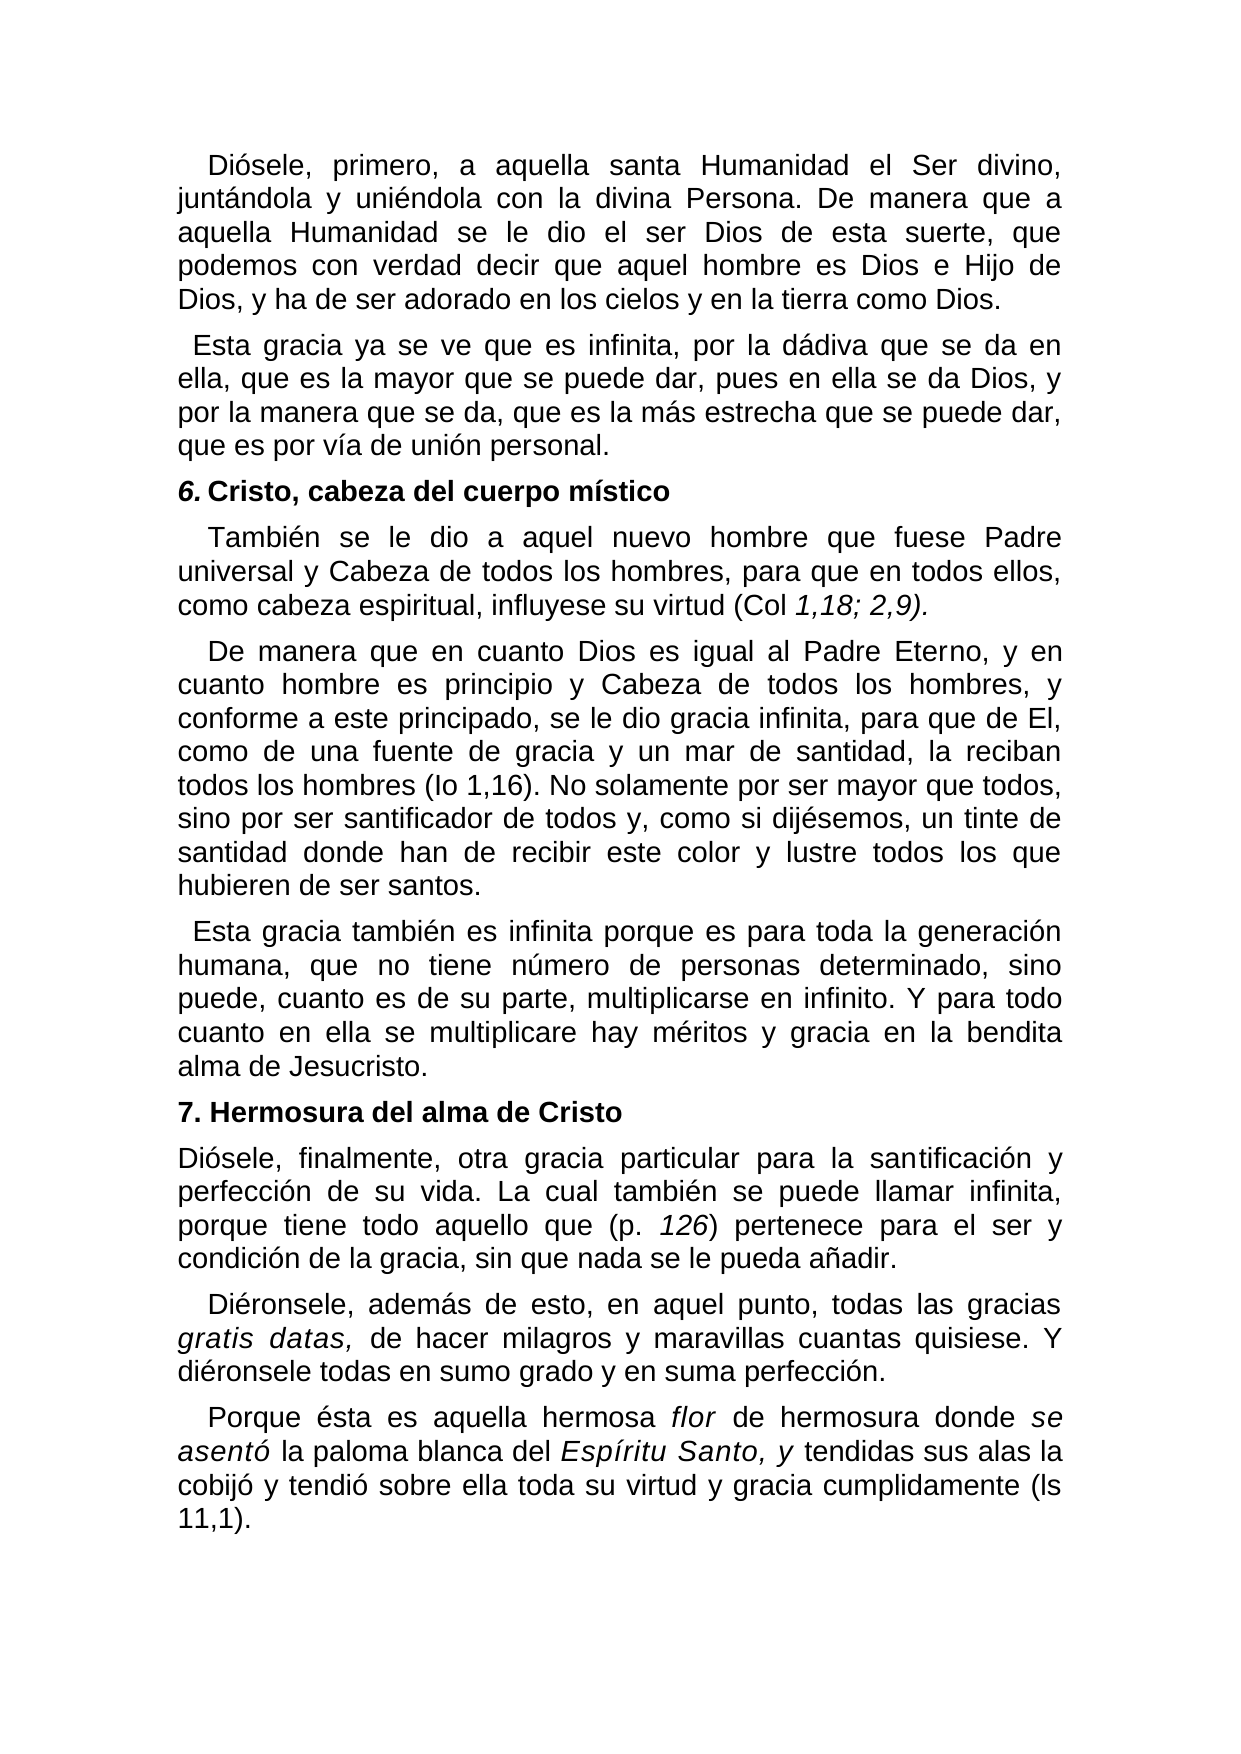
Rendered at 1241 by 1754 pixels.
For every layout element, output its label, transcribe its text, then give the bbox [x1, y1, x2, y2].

text 7. Hermosura del alma de Cristo [177, 1095, 1063, 1128]
text Diósele, primero, a aquella santa Humanidad el Ser divino, juntándola y uniéndola con la divina Persona. De manera que a aquella Humanidad se le dio el ser Dios de esta suerte, que podemos con verdad decir que aquel hombre es Dios e Hijo de Dios, y ha de ser adorado en los cielos y en la tierra como Dios. [177, 148, 1063, 315]
text Diéronsele, además de esto, en aquel punto, todas las gracias gratis datas, de hacer milagros y maravillas cuantas quisiese. Y diéronsele todas en sumo grado y en suma perfección. [177, 1287, 1063, 1388]
text Porque ésta es aquella hermosa flor de hermosura donde se asentó la paloma blanca del Espíritu Santo, y tendidas sus alas la cobijó y tendió sobre ella toda su virtud y gracia cumplidamente (ls 11,1). [177, 1401, 1063, 1535]
text Esta gracia ya se ve que es infinita, por la dádiva que se da en ella, que es la mayor que se puede dar, pues en ella se da Dios, y por la manera que se da, que es la más estrecha que se puede dar, que es por vía de unión personal. [177, 328, 1063, 462]
text Diósele, finalmente, otra gracia particular para la santificación y perfección de su vida. La cual también se puede llamar infinita, porque tiene todo aquello que (p. 126) pertenece para el ser y condición de la gracia, sin que nada se le pueda añadir. [177, 1141, 1063, 1275]
text También se le dio a aquel nuevo hombre que fuese Padre universal y Cabeza de todos los hombres, para que en todos ellos, como cabeza espiritual, influyese su virtud (Col 1,18; 2,9). [177, 521, 1063, 621]
text 6. Cristo, cabeza del cuerpo místico [177, 474, 1063, 508]
text Esta gracia también es infinita porque es para toda la generación humana, que no tiene número de personas determinado, sino puede, cuanto es de su parte, multiplicarse en infinito. Y para todo cuanto en ella se multiplicare hay méritos y gracia en la bendita alma de Jesucristo. [177, 914, 1063, 1082]
text De manera que en cuanto Dios es igual al Padre Eterno, y en cuanto hombre es principio y Cabeza de todos los hombres, y conforme a este principado, se le dio gracia infinita, para que de El, como de una fuente de gracia y un mar de santidad, la reciban todos los hombres (Io 1,16). No solamente por ser mayor que todos, sino por ser santificador de todos y, como si dijésemos, un tinte de santidad donde han de recibir este color y lustre todos los que hubieren de ser santos. [177, 634, 1063, 902]
